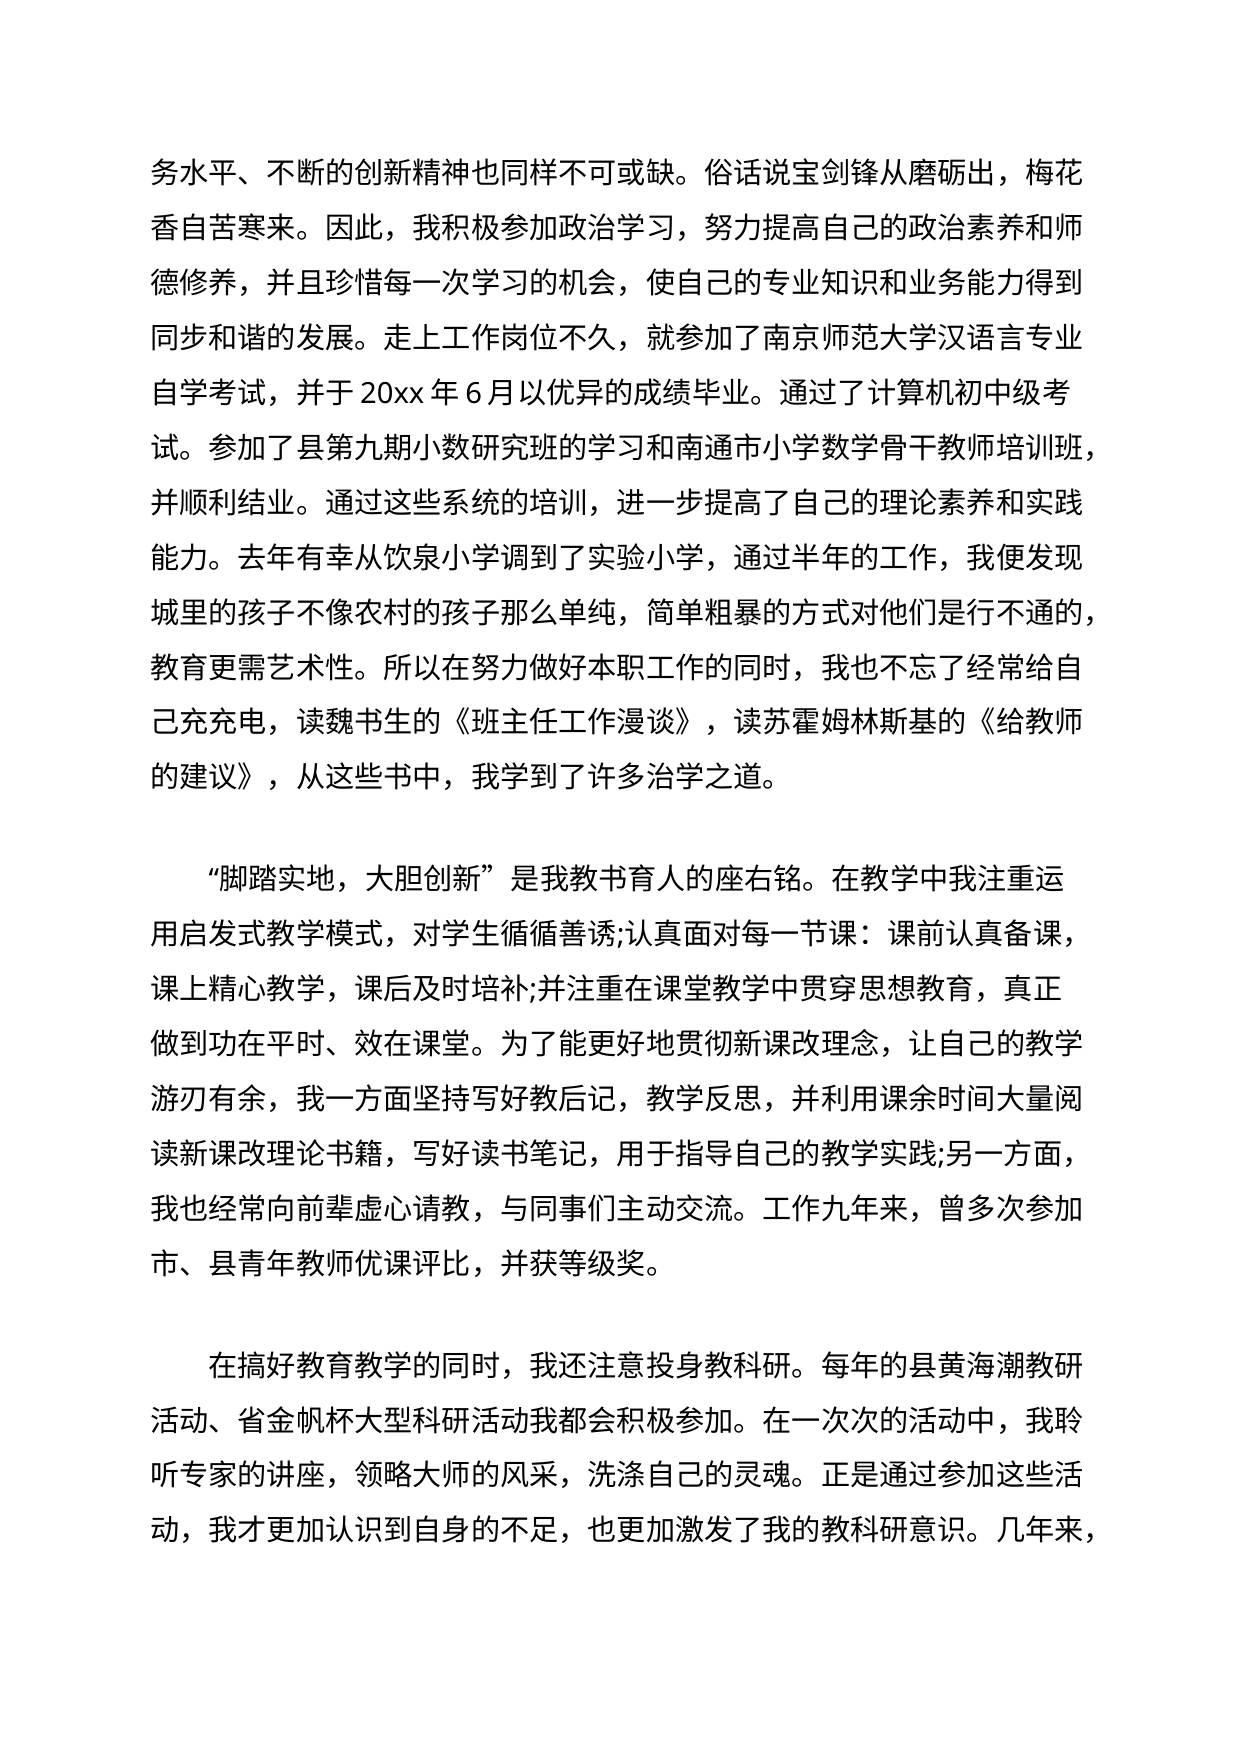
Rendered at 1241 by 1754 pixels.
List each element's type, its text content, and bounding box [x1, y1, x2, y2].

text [150, 1342, 1090, 1549]
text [150, 150, 1090, 796]
text “脚踏实地，大胆创新”是我教书育人的座右铭。在教学中我注重运用启发式教学模式，对学生循循善诱;认真面对每一节课：课前认真备课，课上精心教学，课后及时培补;并注重在课堂教学中贯穿思想教育，真正做到功在平时、效在课堂。为了能更好地贯彻新课改理念，让自己的教学游刃有余，我一方面坚持写好教后记，教学反思，并利用课余时间大量阅读新课改理论书籍，写好读书笔记，用于指导自己的教学实践;另一方面，我也经常向前辈虚心请教，与同事们主动交流。工作九年来，曾多次参加市、县青年教师优课评比，并获等级奖。 [150, 856, 1090, 1283]
